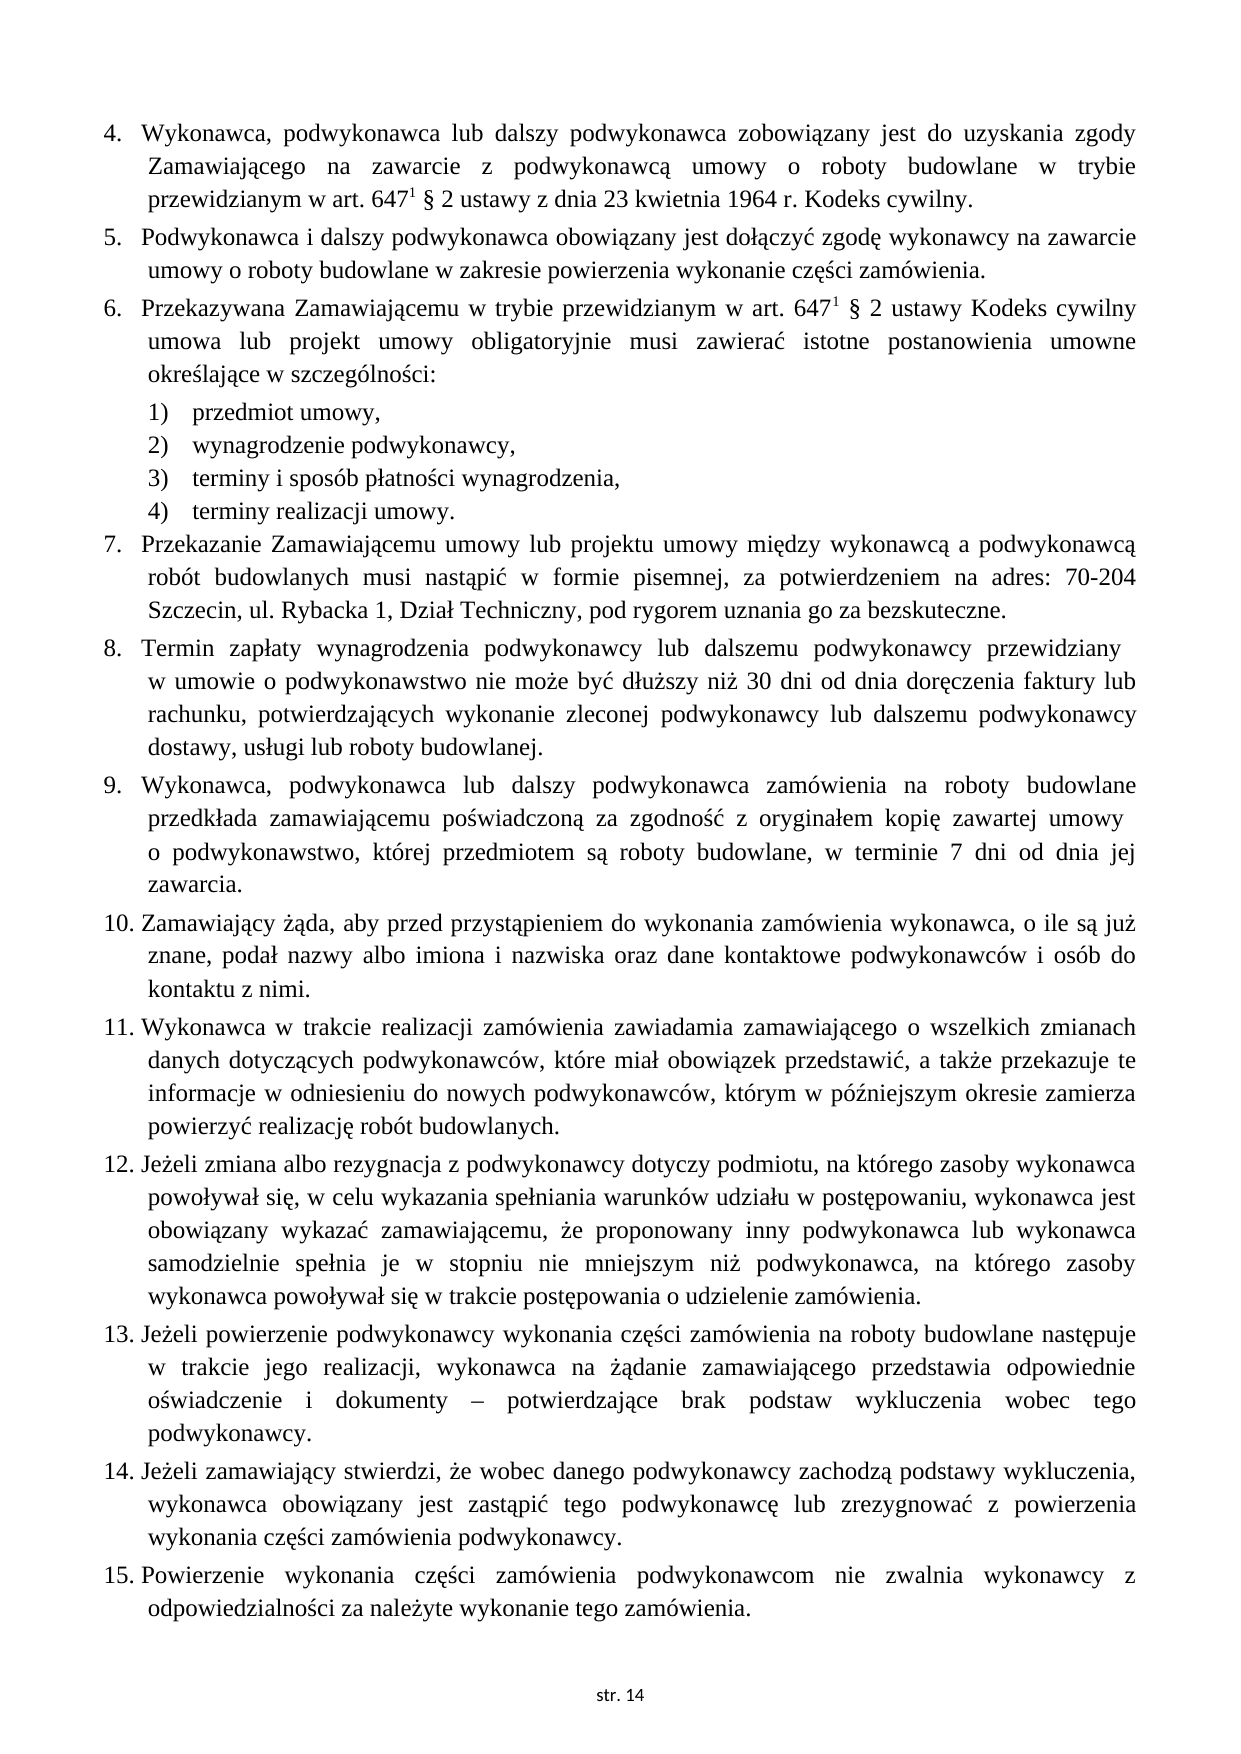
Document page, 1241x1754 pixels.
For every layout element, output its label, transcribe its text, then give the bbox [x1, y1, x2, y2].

list przedmiot umowy, [148, 397, 1137, 426]
list Jeżeli powierzenie podwykonawcy wykonania części zamówienia na roboty budowlane następuje w trakcie jego realizacji, wykonawca na żądanie zamawiającego przedstawia odpowiednie oświadczenie i dokumenty – potwierdzające brak podstaw wykluczenia wobec tego podwykonawcy. [103, 1319, 1137, 1447]
list Powierzenie wykonania części zamówienia podwykonawcom nie zwalnia wykonawcy z odpowiedzialności za należyte wykonanie tego zamówienia. [103, 1560, 1137, 1622]
list Termin zapłaty wynagrodzenia podwykonawcy lub dalszemu podwykonawcy przewidziany w umowie o podwykonawstwo nie może być dłuższy niż 30 dni od dnia doręczenia faktury lub rachunku, potwierdzających wykonanie zleconej podwykonawcy lub dalszemu podwykonawcy dostawy, usługi lub roboty budowlanej. [103, 633, 1137, 761]
list terminy realizacji umowy. [148, 496, 1137, 525]
list Przekazywana Zamawiającemu w trybie przewidzianym w art. 6471 § 2 ustawy Kodeks cywilny umowa lub projekt umowy obligatoryjnie musi zawierać istotne postanowienia umowne określające w szczególności: [103, 293, 1137, 388]
list Zamawiający żąda, aby przed przystąpieniem do wykonania zamówienia wykonawca, o ile są już znane, podał nazwy albo imiona i nazwiska oraz dane kontaktowe podwykonawców i osób do kontaktu z nimi. [103, 908, 1137, 1002]
list terminy i sposób płatności wynagrodzenia, [148, 463, 1137, 492]
list Wykonawca, podwykonawca lub dalszy podwykonawca zobowiązany jest do uzyskania zgody Zamawiającego na zawarcie z podwykonawcą umowy o roboty budowlane w trybie przewidzianym w art. 6471 § 2 ustawy z dnia 23 kwietnia 1964 r. Kodeks cywilny. [103, 118, 1137, 213]
list Podwykonawca i dalszy podwykonawca obowiązany jest dołączyć zgodę wykonawcy na zawarcie umowy o roboty budowlane w zakresie powierzenia wykonanie części zamówienia. [103, 222, 1137, 284]
list Jeżeli zamawiający stwierdzi, że wobec danego podwykonawcy zachodzą podstawy wykluczenia, wykonawca obowiązany jest zastąpić tego podwykonawcę lub zrezygnować z powierzenia wykonania części zamówienia podwykonawcy. [103, 1456, 1137, 1551]
list wynagrodzenie podwykonawcy, [148, 430, 1137, 459]
list Wykonawca, podwykonawca lub dalszy podwykonawca zamówienia na roboty budowlane przedkłada zamawiającemu poświadczoną za zgodność z oryginałem kopię zawartej umowy o podwykonawstwo, której przedmiotem są roboty budowlane, w terminie 7 dni od dnia jej zawarcia. [103, 771, 1137, 898]
list Wykonawca w trakcie realizacji zamówienia zawiadamia zamawiającego o wszelkich zmianach danych dotyczących podwykonawców, które miał obowiązek przedstawić, a także przekazuje te informacje w odniesieniu do nowych podwykonawców, którym w późniejszym okresie zamierza powierzyć realizację robót budowlanych. [103, 1012, 1137, 1139]
list Przekazanie Zamawiającemu umowy lub projektu umowy między wykonawcą a podwykonawcą robót budowlanych musi nastąpić w formie pisemnej, za potwierdzeniem na adres: 70-204 Szczecin, ul. Rybacka 1, Dział Techniczny, pod rygorem uznania go za bezskuteczne. [103, 529, 1137, 624]
list Jeżeli zmiana albo rezygnacja z podwykonawcy dotyczy podmiotu, na którego zasoby wykonawca powoływał się, w celu wykazania spełniania warunków udziału w postępowaniu, wykonawca jest obowiązany wykazać zamawiającemu, że proponowany inny podwykonawca lub wykonawca samodzielnie spełnia je w stopniu nie mniejszym niż podwykonawca, na którego zasoby wykonawca powoływał się w trakcie postępowania o udzielenie zamówienia. [103, 1149, 1137, 1309]
